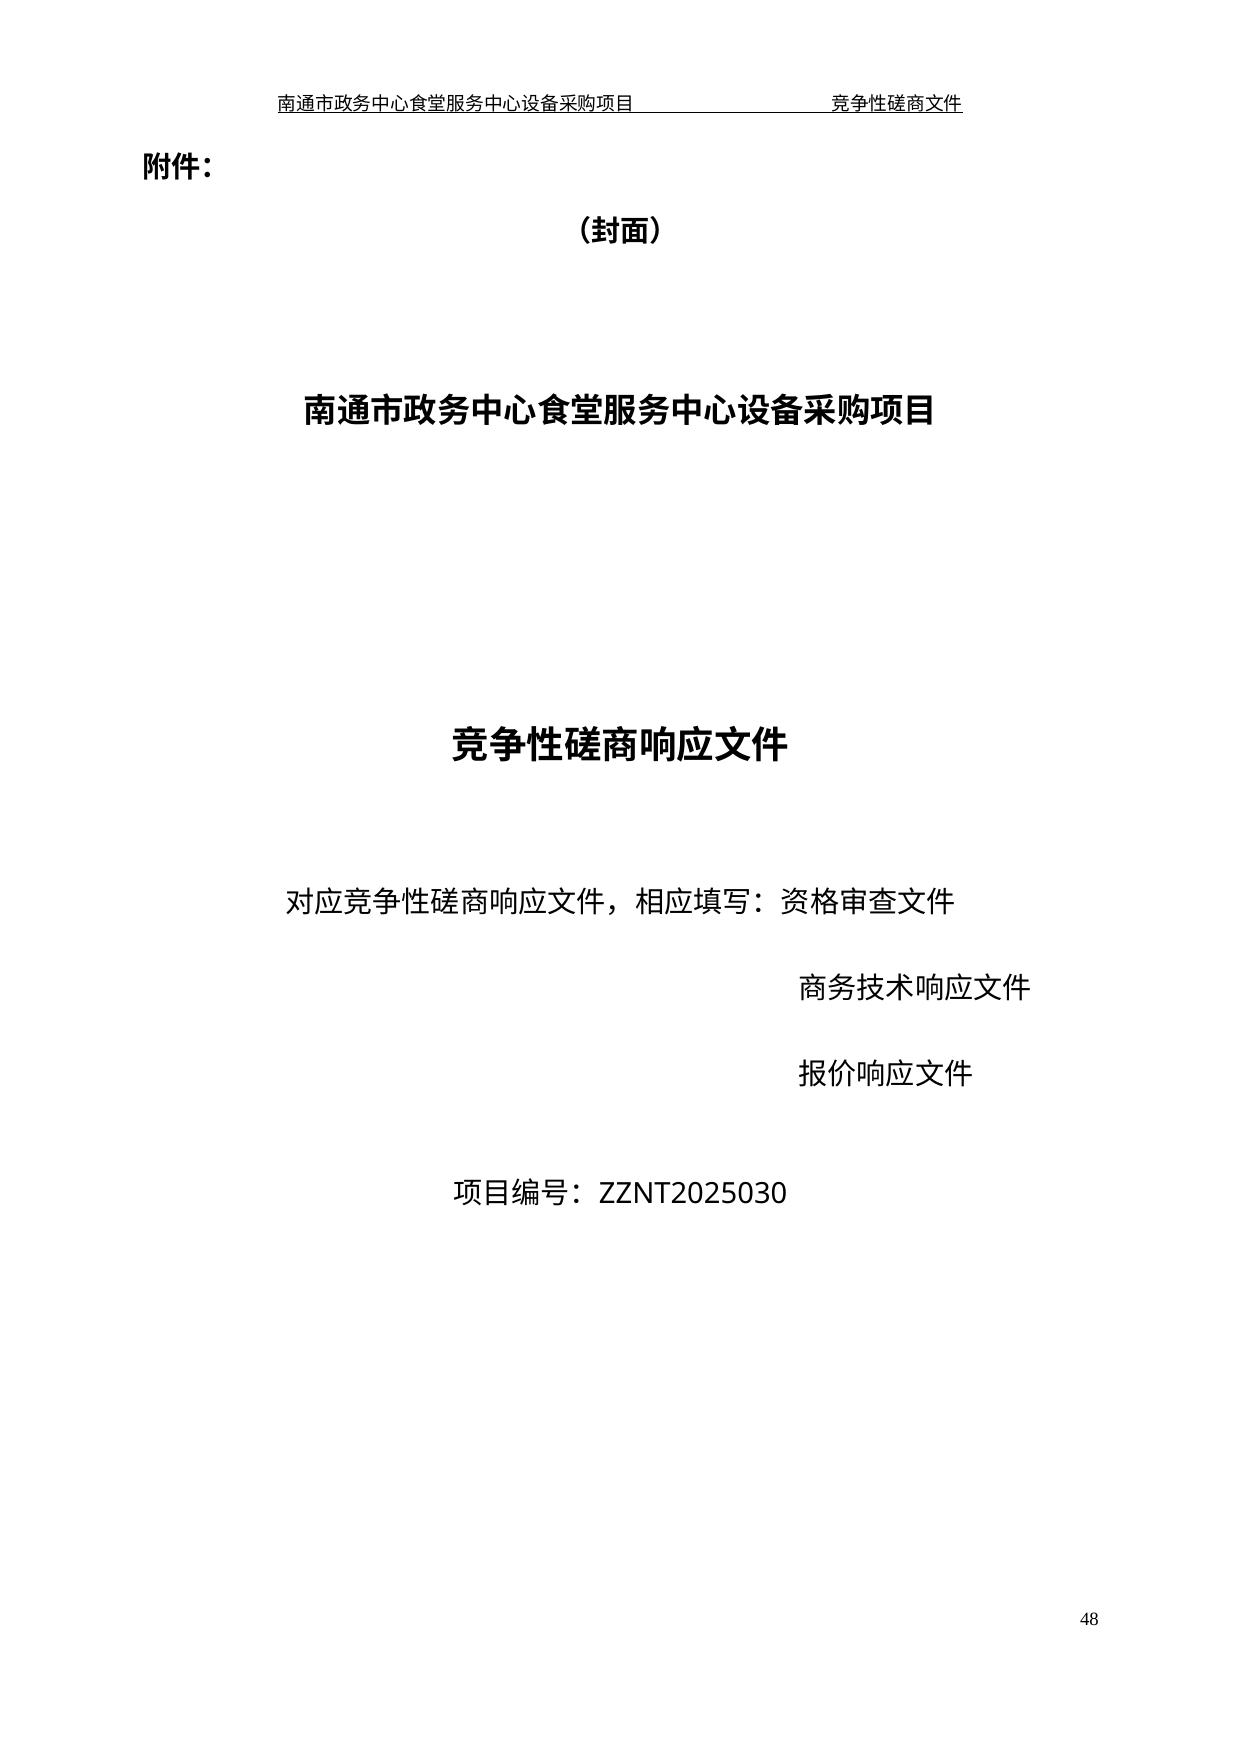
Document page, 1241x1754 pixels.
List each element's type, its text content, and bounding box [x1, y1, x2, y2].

text 商务技术响应文件 [142, 953, 1098, 1018]
text 竞争性磋商响应文件 [142, 710, 1098, 775]
text 南通市政务中心食堂服务中心设备采购项目 [142, 375, 1098, 440]
text 对应竞争性磋商响应文件，相应填写：资格审查文件 [142, 867, 1098, 932]
text 报价响应文件 [142, 1039, 1098, 1104]
text 附件： [142, 143, 1098, 186]
text 项目编号：ZZNT2025030 [142, 1158, 1098, 1223]
text （封面） [142, 207, 1098, 251]
